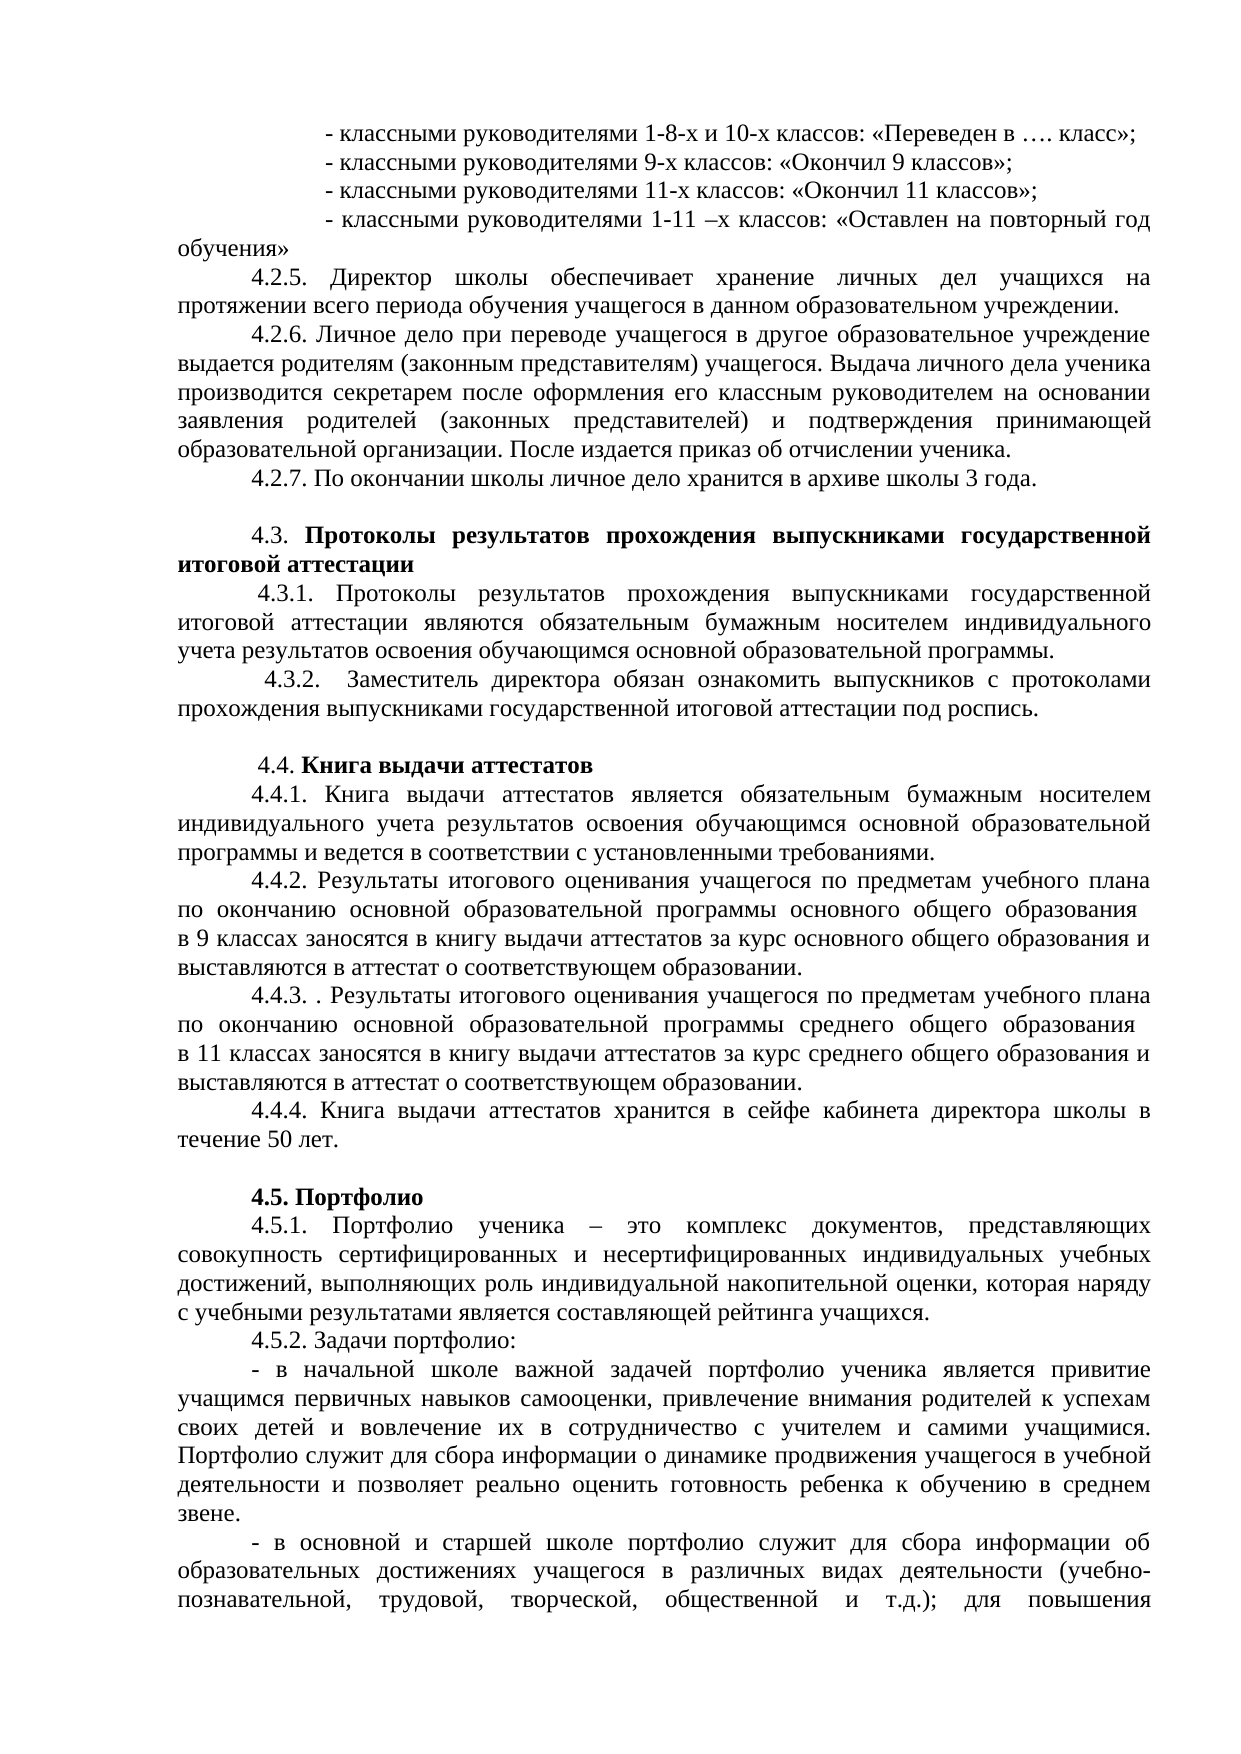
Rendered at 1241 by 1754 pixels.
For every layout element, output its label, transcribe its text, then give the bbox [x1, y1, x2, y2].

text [177, 1527, 1152, 1613]
text 4.3.1. Протоколы результатов прохождения выпускниками государственной итоговой аттестации являются обязательным бумажным носителем индивидуального учета результатов освоения обучающимся основной образовательной программы. [177, 578, 1152, 664]
text 4.4.4. Книга выдачи аттестатов хранится в сейфе кабинета директора школы в течение 50 лет. [177, 1096, 1152, 1153]
text - классными руководителями 1-8-х и 10-х классов: «Переведен в …. класс»; [177, 118, 1152, 147]
text 4.5. Портфолио [177, 1182, 1152, 1211]
text 4.5.1. Портфолио ученика – это комплекс документов, представляющих совокупность сертифицированных и несертифицированных индивидуальных учебных достижений, выполняющих роль индивидуальной накопительной оценки, которая наряду с учебными результатами является составляющей рейтинга учащихся. [177, 1211, 1152, 1326]
text - в начальной школе важной задачей портфолио ученика является привитие учащимся первичных навыков самооценки, привлечение внимания родителей к успехам своих детей и вовлечение их в сотрудничество с учителем и самими учащимися. Портфолио служит для сбора информации о динамике продвижения учащегося в учебной деятельности и позволяет реально оценить готовность ребенка к обучению в среднем звене. [177, 1354, 1152, 1527]
text 4.4. Книга выдачи аттестатов [177, 751, 1152, 779]
text 4.3.2. Заместитель директора обязан ознакомить выпускников с протоколами прохождения выпускниками государственной итоговой аттестации под роспись. [177, 664, 1152, 722]
text 4.2.5. Директор школы обеспечивает хранение личных дел учащихся на протяжении всего периода обучения учащегося в данном образовательном учреждении. [177, 262, 1152, 319]
text 4.4.1. Книга выдачи аттестатов является обязательным бумажным носителем индивидуального учета результатов освоения обучающимся основной образовательной программы и ведется в соответствии с установленными требованиями. [177, 779, 1152, 866]
text 4.4.2. Результаты итогового оценивания учащегося по предметам учебного плана по окончанию основной образовательной программы основного общего образования в 9 классах заносятся в книгу выдачи аттестатов за курс основного общего образования и выставляются в аттестат о соответствующем образовании. [177, 866, 1152, 981]
text 4.5.2. Задачи портфолио: [177, 1326, 1152, 1354]
text 4.2.6. Личное дело при переводе учащегося в другое образовательное учреждение выдается родителям (законным представителям) учащегося. Выдача личного дела ученика производится секретарем после оформления его классным руководителем на основании заявления родителей (законных представителей) и подтверждения принимающей образовательной организации. После издается приказ об отчислении ученика. [177, 319, 1152, 463]
text - классными руководителями 1-11 –х классов: «Оставлен на повторный год обучения» [177, 204, 1152, 262]
text 4.2.7. По окончании школы личное дело хранится в архиве школы 3 года. [177, 463, 1152, 492]
text 4.3. Протоколы результатов прохождения выпускниками государственной итоговой аттестации [177, 521, 1152, 578]
text - классными руководителями 9-х классов: «Окончил 9 классов»; [177, 147, 1152, 176]
text - классными руководителями 11-х классов: «Окончил 11 классов»; [177, 176, 1152, 204]
text 4.4.3. . Результаты итогового оценивания учащегося по предметам учебного плана по окончанию основной образовательной программы среднего общего образования в 11 классах заносятся в книгу выдачи аттестатов за курс среднего общего образования и выставляются в аттестат о соответствующем образовании. [177, 981, 1152, 1096]
